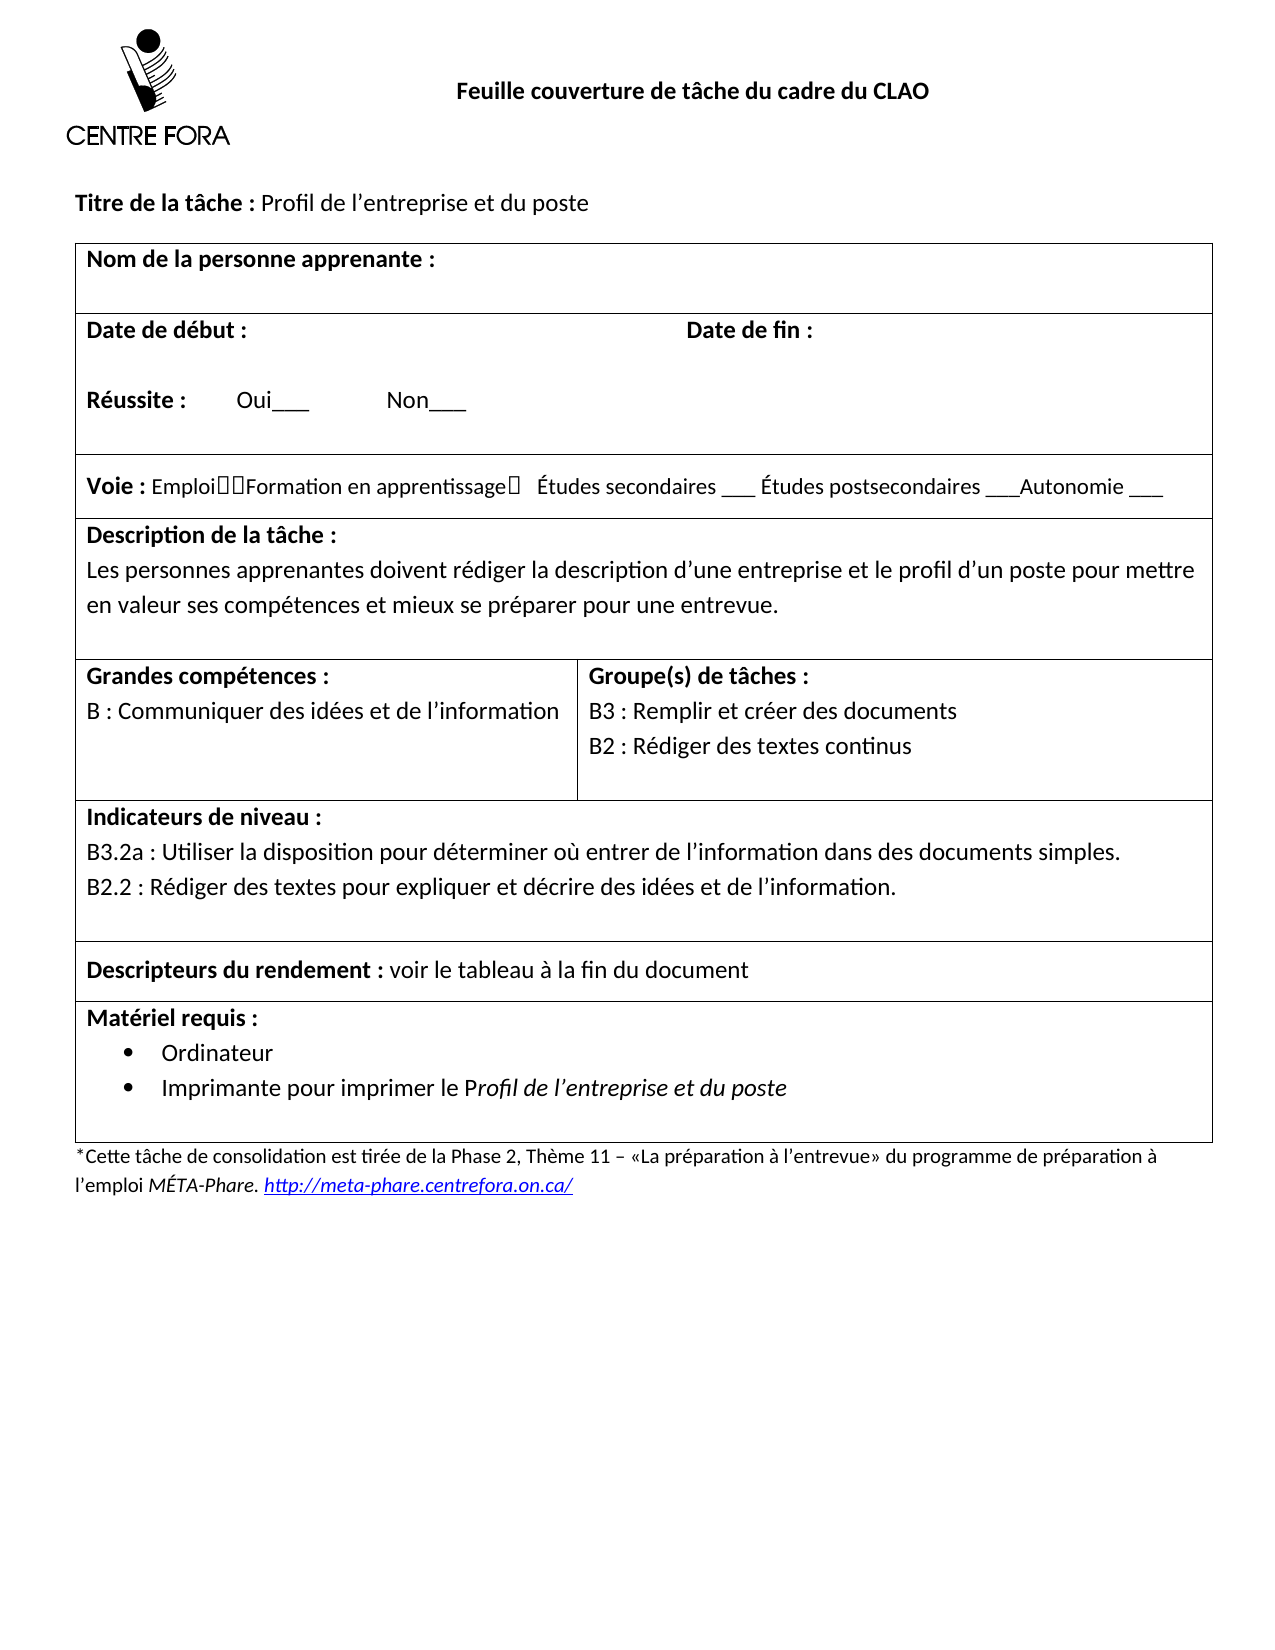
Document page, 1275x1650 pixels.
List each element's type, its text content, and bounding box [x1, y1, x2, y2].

text Titre de la tâche : Profil de l’entreprise et du poste [75, 187, 1137, 217]
text *Cette tâche de consolidation est tirée de la Phase 2, Thème 11 – «La préparation à l’entrevue» du programme de préparation à l’emploi MÉTA-Phare. http://meta-phare.centrefora.on.ca/ [75, 1143, 1168, 1197]
table_cell Descripteurs du rendement : voir le tableau à la fin du document [76, 942, 1212, 1001]
text Feuille couverture de tâche du cadre du CLAO [75, 75, 1137, 106]
table_cell Voie : EmploiFormation en apprentissage Études secondaires ___ Études postsecondaires ___Autonomie ___ [76, 455, 1212, 518]
table_header Nom de la personne apprenante : [76, 244, 1212, 313]
table_cell Description de la tâche : Les personnes apprenantes doivent rédiger la description d’une entreprise et le profil d’un poste pour mettre en valeur ses compétences et mieux se préparer pour une entrevue. [76, 519, 1212, 659]
table_cell Date de début : Date de fin : Réussite : Oui___ Non___ [76, 314, 1212, 454]
table_cell Grandes compétences : B : Communiquer des idées et de l’information [76, 660, 577, 800]
table_cell Groupe(s) de tâches : B3 : Remplir et créer des documents B2 : Rédiger des textes continus [578, 660, 1212, 800]
table_cell Indicateurs de niveau : B3.2a : Utiliser la disposition pour déterminer où entrer de l’information dans des documents simples. B2.2 : Rédiger des textes pour expliquer et décrire des idées et de l’information. [76, 801, 1212, 941]
table_cell Matériel requis : Ordinateur Imprimante pour imprimer le Profil de l’entreprise et du poste [76, 1002, 1212, 1142]
